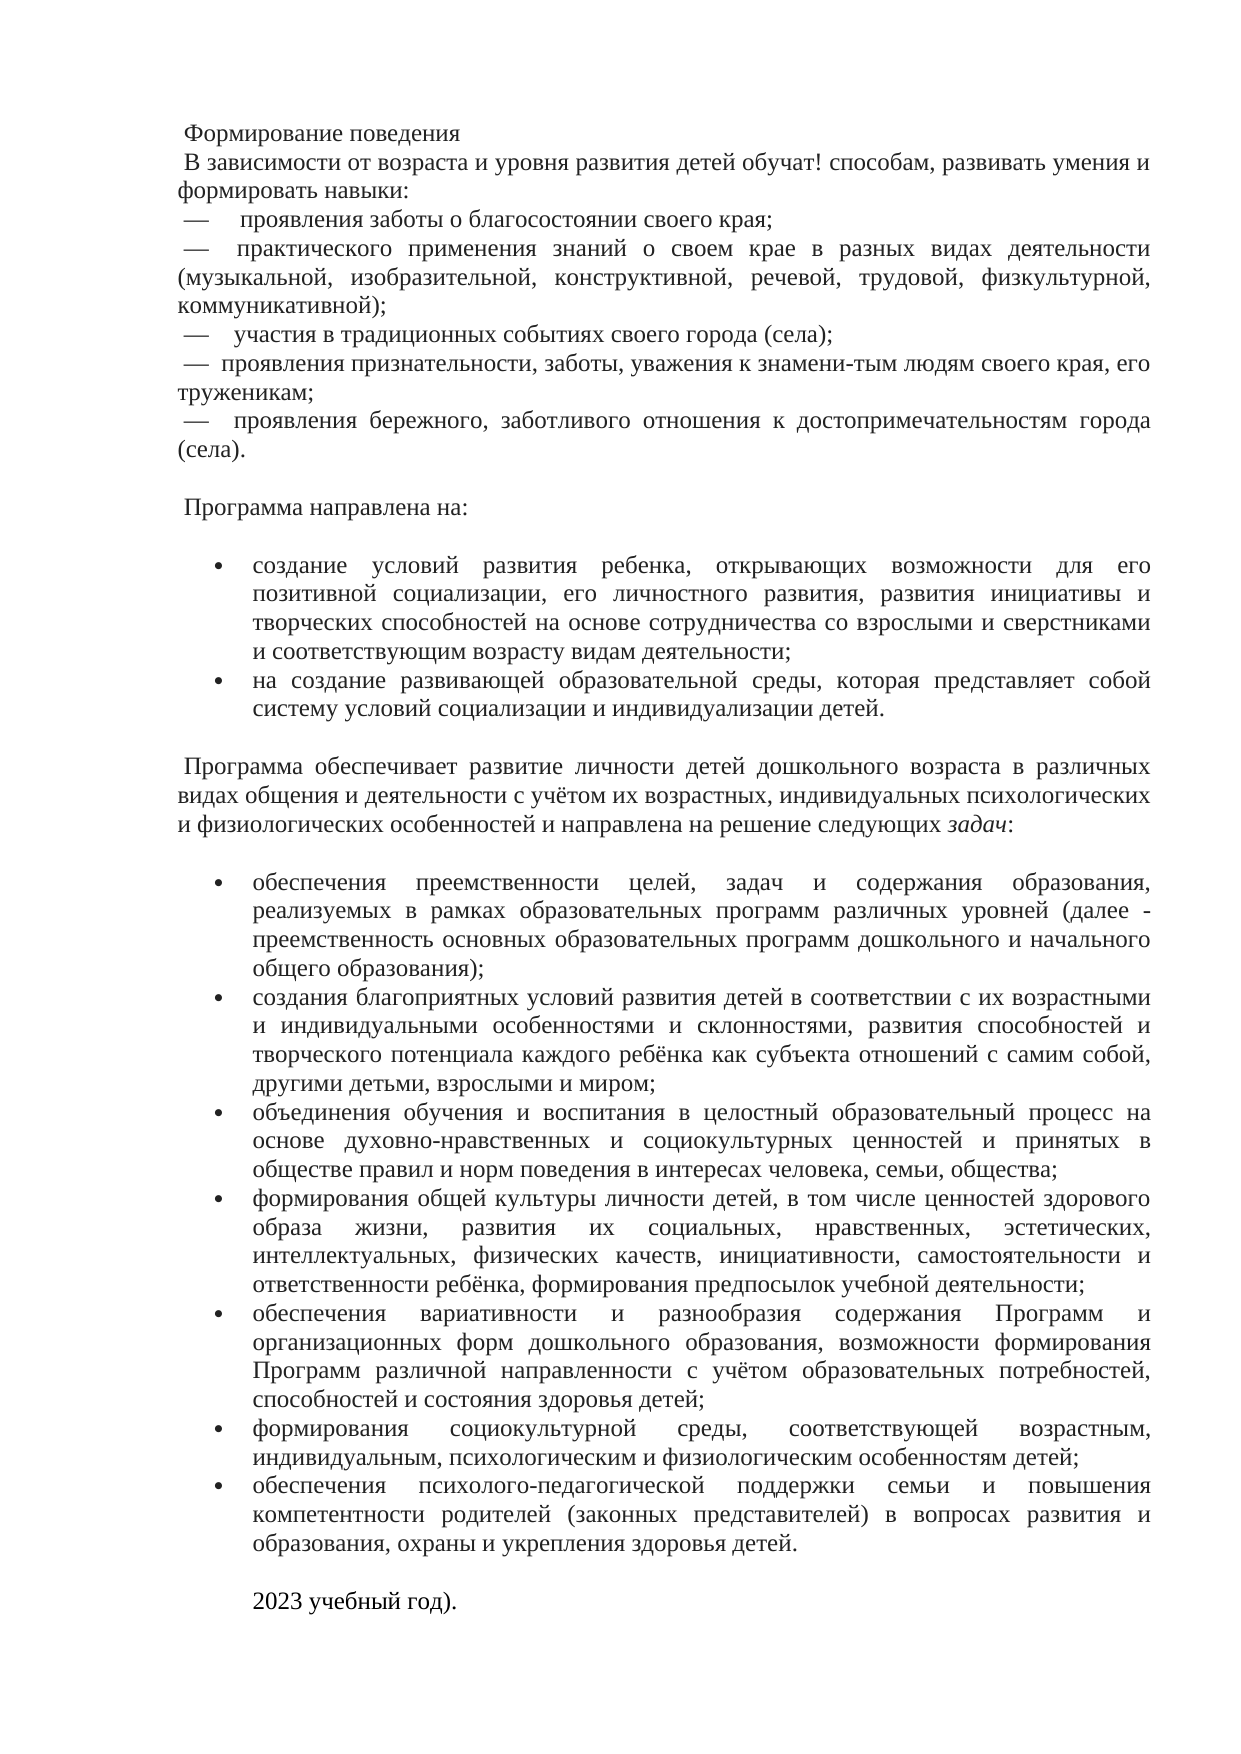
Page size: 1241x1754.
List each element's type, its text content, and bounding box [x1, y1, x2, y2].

list формирования социокультурной среды, соответствующей возрастным, индивидуальным, психологическим и физиологическим особенностям детей; [215, 1413, 1152, 1471]
text Формирование поведения [177, 118, 1152, 147]
list создания благоприятных условий развития детей в соответствии с их возрастными и индивидуальными особенностями и склонностями, развития способностей и творческого потенциала каждого ребёнка как субъекта отношений с самим собой, другими детьми, взрослыми и миром; [215, 982, 1152, 1097]
text — практического применения знаний о своем крае в разных видах деятельности (музыкальной, изобразительной, конструктивной, речевой, трудовой, физкультурной, коммуникативной); [177, 233, 1152, 319]
text — проявления бережного, заботливого отношения к достопримечательностям города (села). [177, 406, 1152, 463]
text Программа обеспечивает развитие личности детей дошкольного возраста в различных видах общения и деятельности с учётом их возрастных, индивидуальных психологических и физиологических особенностей и направлена на решение следующих задач: [177, 751, 1152, 838]
list на создание развивающей образовательной среды, которая представляет собой систему условий социализации и индивидуализации детей. [215, 665, 1152, 722]
text В зависимости от возраста и уровня развития детей обучат! способам, развивать умения и формировать навыки: [177, 147, 1152, 204]
text — проявления заботы о благосостоянии своего края; [177, 204, 1152, 233]
list обеспечения преемственности целей, задач и содержания образования, реализуемых в рамках образовательных программ различных уровней (далее - преемственность основных образовательных программ дошкольного и начального общего образования); [215, 867, 1152, 982]
text — проявления признательности, заботы, уважения к знамени-тым людям своего края, его труженикам; [177, 348, 1152, 406]
list создание условий развития ребенка, открывающих возможности для его позитивной социализации, его личностного развития, развития инициативы и творческих способностей на основе сотрудничества со взрослыми и сверстниками и соответствующим возрасту видам деятельности; [215, 550, 1152, 665]
list обеспечения психолого-педагогической поддержки семьи и повышения компетентности родителей (законных представителей) в вопросах развития и образования, охраны и укрепления здоровья детей. [215, 1471, 1152, 1557]
list обеспечения вариативности и разнообразия содержания Программ и организационных форм дошкольного образования, возможности формирования Программ различной направленности с учётом образовательных потребностей, способностей и состояния здоровья детей; [215, 1298, 1152, 1413]
list формирования общей культуры личности детей, в том числе ценностей здорового образа жизни, развития их социальных, нравственных, эстетических, интеллектуальных, физических качеств, инициативности, самостоятельности и ответственности ребёнка, формирования предпосылок учебной деятельности; [215, 1183, 1152, 1298]
text 2023 учебный год). [252, 1586, 1152, 1615]
text Программа направлена на: [177, 492, 1152, 521]
list объединения обучения и воспитания в целостный образовательный процесс на основе духовно-нравственных и социокультурных ценностей и принятых в обществе правил и норм поведения в интересах человека, семьи, общества; [215, 1097, 1152, 1183]
text — участия в традиционных событиях своего города (села); [177, 319, 1152, 348]
